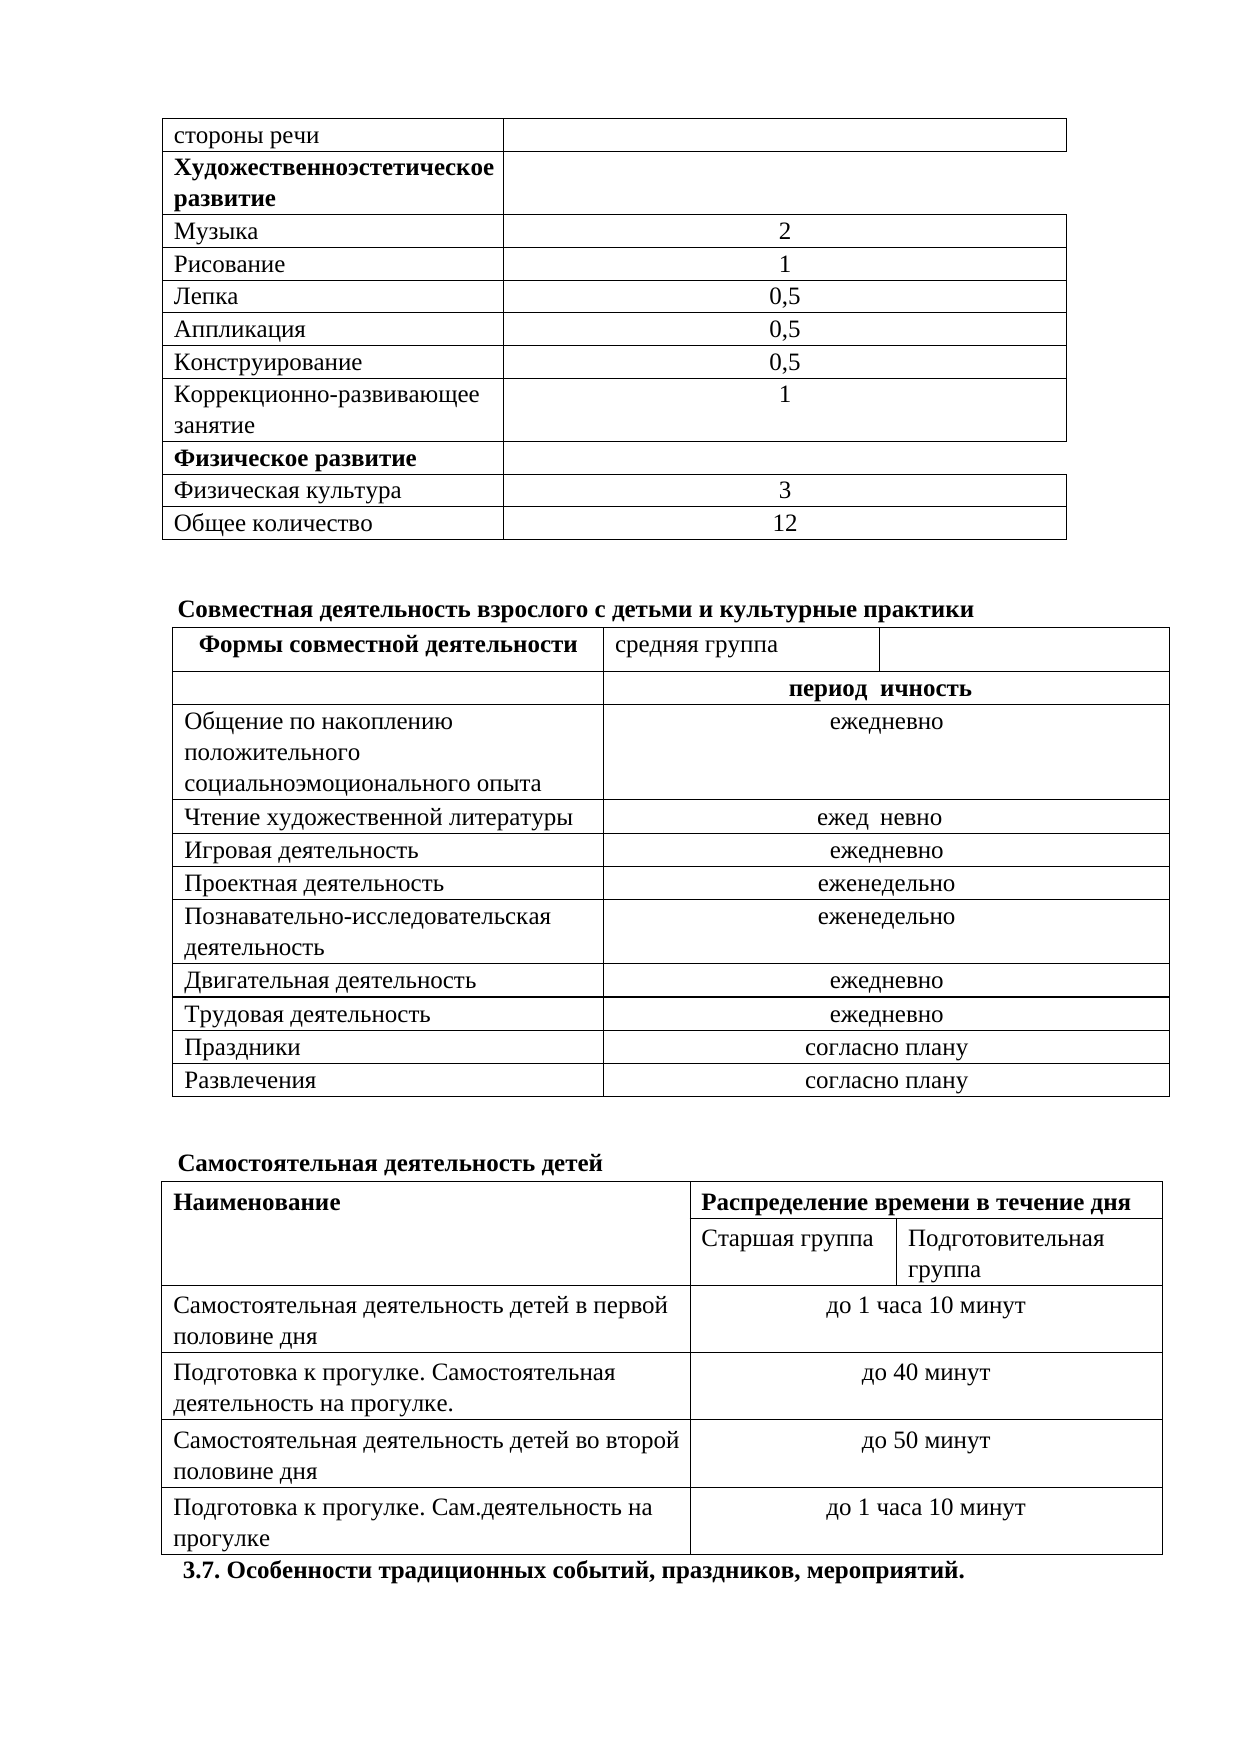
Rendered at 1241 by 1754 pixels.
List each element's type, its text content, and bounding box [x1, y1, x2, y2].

table_cell до 40 минут [691, 1353, 1162, 1419]
table_cell дневно [880, 998, 1169, 1030]
table_cell еже [604, 834, 879, 866]
table_cell 2 [504, 215, 1066, 247]
table_cell Праздники [173, 1031, 603, 1063]
table_cell 0,5 [504, 346, 1066, 377]
table_cell Физическое развитие [163, 442, 503, 474]
table_cell ежен [604, 900, 879, 963]
table_cell Музыка [163, 215, 503, 247]
table_cell Трудовая деятельность [173, 998, 603, 1030]
table_cell Самостоятельная деятельность детей в первой половине дня [162, 1286, 690, 1352]
table_cell Игровая деятельность [173, 834, 603, 866]
table_header средняя группа [604, 628, 879, 671]
table_cell дневно [880, 705, 1169, 799]
table_cell до 1 часа 10 минут [691, 1488, 1162, 1554]
table_cell Рисование [163, 248, 503, 279]
table_cell Конструирование [163, 346, 503, 377]
table_cell соглас [604, 1031, 879, 1063]
table_cell Физическая культура [163, 475, 503, 506]
table_cell Проектная деятельность [173, 867, 603, 899]
table_cell еже [604, 964, 879, 996]
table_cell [163, 119, 503, 151]
table_cell Общение по накоплению положительного социальноэмоционального опыта [173, 705, 603, 799]
table_cell едельно [880, 900, 1169, 963]
table_cell 0,5 [504, 281, 1066, 312]
table_cell 1 [504, 379, 1066, 441]
table_cell Лепка [163, 281, 503, 312]
table_cell соглас [604, 1064, 879, 1096]
table_cell 3 [504, 475, 1066, 506]
table_cell ежед [604, 800, 879, 832]
subtitle Самостоятельная деятельность детей [177, 1148, 1099, 1177]
table_cell но плану [880, 1064, 1169, 1096]
table_cell Аппликация [163, 313, 503, 345]
table_cell ежен [604, 867, 879, 899]
table_cell Подготовка к прогулке. Сам.деятельность на прогулке [162, 1488, 690, 1554]
table_cell дневно [880, 964, 1169, 996]
table_header Распределение времени в течение дня [691, 1182, 1162, 1217]
table_cell Познавательно-исследовательская деятельность [173, 900, 603, 963]
table_cell дневно [880, 834, 1169, 866]
table_cell невно [880, 800, 1169, 832]
table_cell период [604, 672, 879, 704]
table_cell Общее количество [163, 507, 503, 539]
table_cell но плану [880, 1031, 1169, 1063]
table_cell 1 [504, 248, 1066, 279]
table_cell Художественноэстетическое развитие [163, 152, 503, 214]
table_cell Подготовительная группа [897, 1219, 1162, 1285]
table_cell еже [604, 705, 879, 799]
table_cell Развлечения [173, 1064, 603, 1096]
subtitle 3.7. Особенности традиционных событий, праздников, мероприятий. [183, 1555, 1152, 1584]
table_cell 12 [504, 507, 1066, 539]
table_cell [504, 119, 1066, 151]
table_cell Двигательная деятельность [173, 964, 603, 996]
table_cell Подготовка к прогулке. Самостоятельная деятельность на прогулке. [162, 1353, 690, 1419]
table_cell [173, 672, 603, 704]
table_cell ичность [880, 672, 1169, 704]
table_cell Чтение художественной литературы [173, 800, 603, 832]
subtitle Совместная деятельность взрослого с детьми и культурные практики [177, 594, 1098, 622]
table_cell до 50 минут [691, 1420, 1162, 1487]
table_cell Самостоятельная деятельность детей во второй половине дня [162, 1420, 690, 1487]
table_cell до 1 часа 10 минут [691, 1286, 1162, 1352]
table_cell 0,5 [504, 313, 1066, 345]
table_cell едельно [880, 867, 1169, 899]
table_cell еже [604, 998, 879, 1030]
table_header Наименование [162, 1182, 690, 1285]
table_cell Коррекционно-развивающее занятие [163, 379, 503, 441]
table_cell Старшая группа [691, 1219, 896, 1285]
table_header [880, 628, 1169, 671]
table_header Формы совместной деятельности [173, 628, 603, 671]
